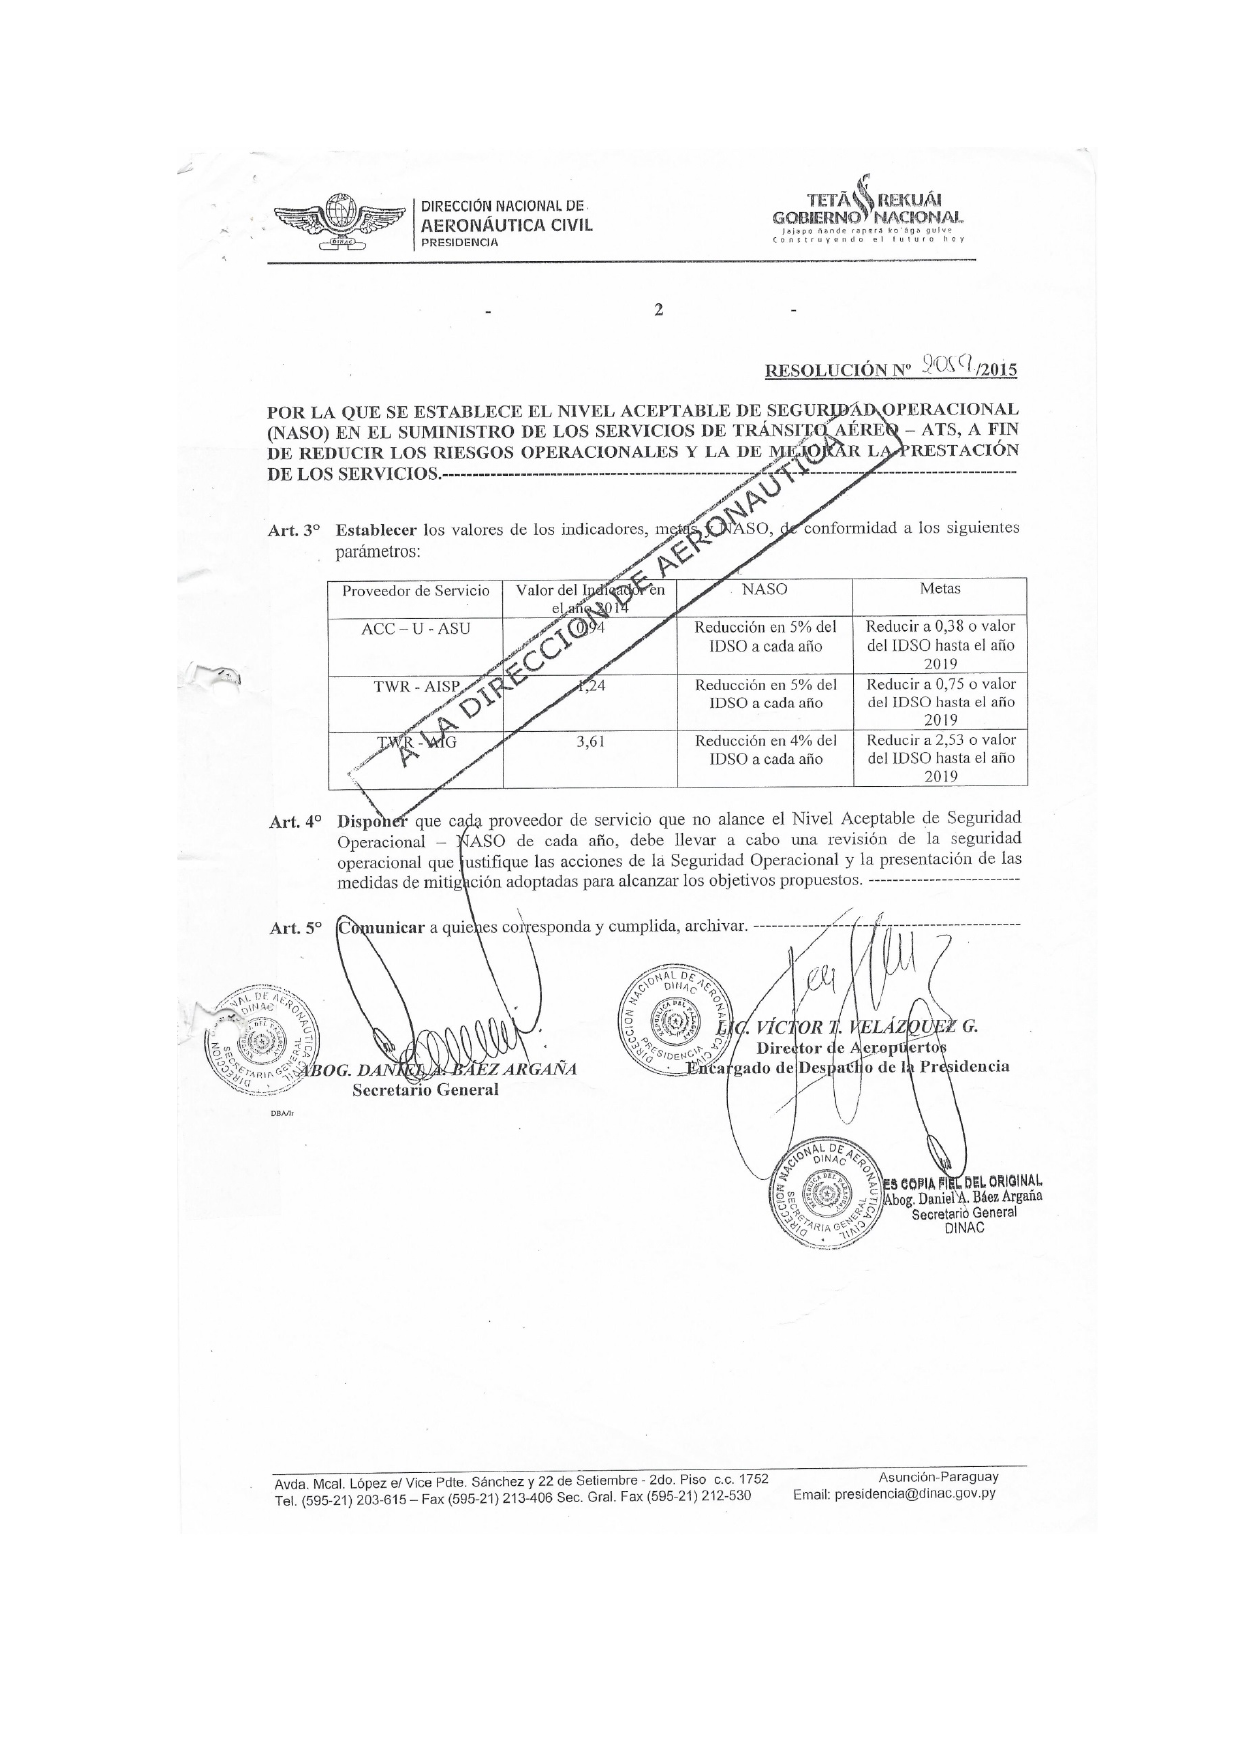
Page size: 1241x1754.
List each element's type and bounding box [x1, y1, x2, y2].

picture [177, 147, 1098, 1607]
